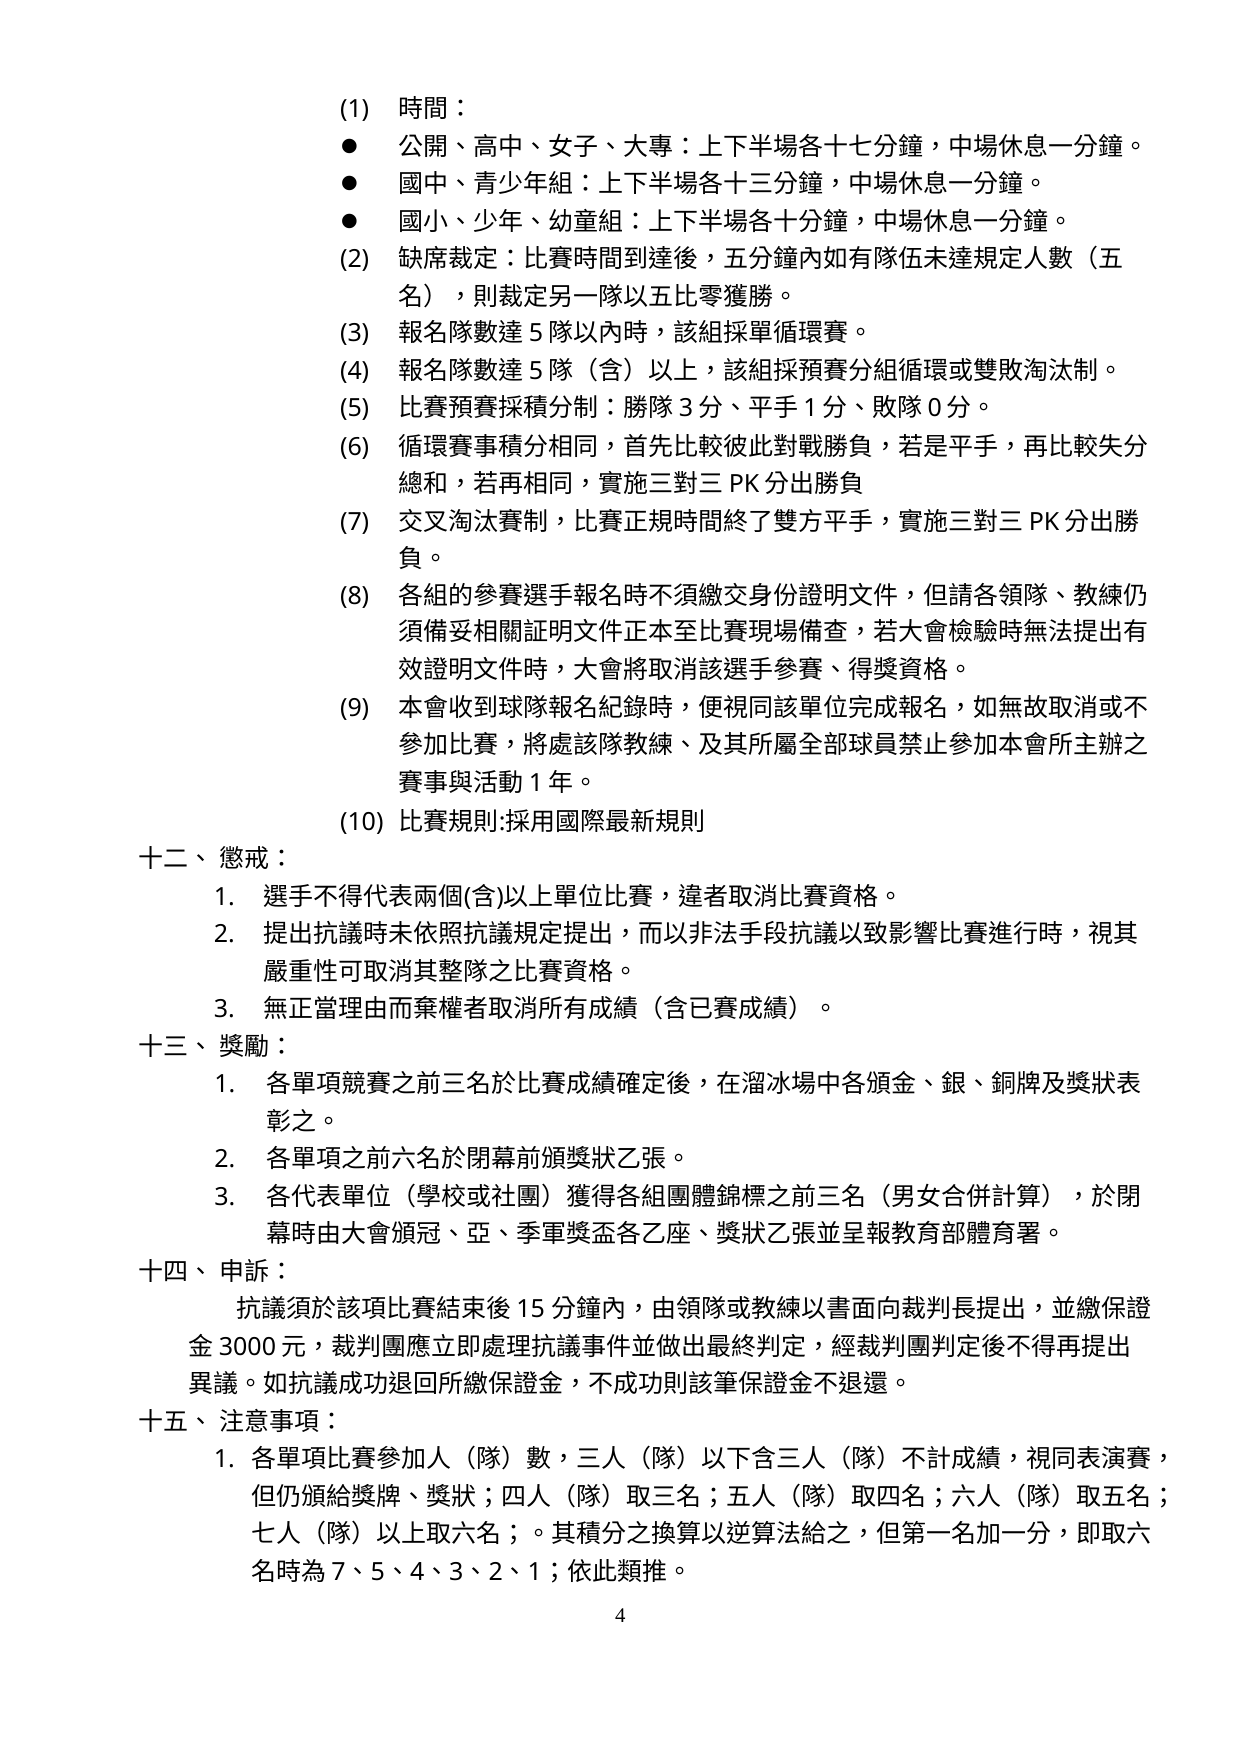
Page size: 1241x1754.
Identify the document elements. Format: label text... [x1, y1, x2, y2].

list 時間： [340, 88, 1152, 126]
list 循環賽事積分相同，首先比較彼此對戰勝負，若是平手，再比較失分總和，若再相同，實施三對三PK分出勝負 [340, 426, 1152, 501]
list 比賽規則:採用國際最新規則 [340, 801, 1152, 838]
list 本會收到球隊報名紀錄時，便視同該單位完成報名，如無故取消或不參加比賽，將處該隊教練、及其所屬全部球員禁止參加本會所主辦之賽事與活動1年。 [340, 688, 1152, 801]
list 公開、高中、女子、大專：上下半場各十七分鐘，中場休息一分鐘。 [340, 126, 1152, 163]
list 提出抗議時未依照抗議規定提出，而以非法手段抗議以致影響比賽進行時，視其嚴重性可取消其整隊之比賽資格。 [214, 913, 1152, 988]
list 選手不得代表兩個(含)以上單位比賽，違者取消比賽資格。 [214, 876, 1152, 913]
list 注意事項： [139, 1401, 1152, 1438]
list 各單項競賽之前三名於比賽成績確定後，在溜冰場中各頒金、銀、銅牌及獎狀表彰之。 [214, 1063, 1152, 1138]
list 獎勵： [139, 1026, 1152, 1063]
list 交叉淘汰賽制，比賽正規時間終了雙方平手，實施三對三PK分出勝負。 [340, 501, 1152, 576]
list 缺席裁定：比賽時間到達後，五分鐘內如有隊伍未達規定人數（五名），則裁定另一隊以五比零獲勝。 [340, 238, 1152, 313]
list 各單項比賽參加人（隊）數，三人（隊）以下含三人（隊）不計成績，視同表演賽，但仍頒給獎牌、獎狀；四人（隊）取三名；五人（隊）取四名；六人（隊）取五名；七人（隊）以上取六名；。其積分之換算以逆算法給之，但第一名加一分，即取六名時為7、5、4、3、2、1；依此類推。 [214, 1438, 1152, 1588]
list 各單項之前六名於閉幕前頒獎狀乙張。 [214, 1138, 1152, 1176]
list 抗議須於該項比賽結束後15 分鐘內，由領隊或教練以書面向裁判長提出，並繳保證金3000元，裁判團應立即處理抗議事件並做出最終判定，經裁判團判定後不得再提出異議。如抗議成功退回所繳保證金，不成功則該筆保證金不退還。 [189, 1288, 1152, 1401]
list 各代表單位（學校或社團）獲得各組團體錦標之前三名（男女合併計算），於閉幕時由大會頒冠、亞、季軍獎盃各乙座、獎狀乙張並呈報教育部體育署。 [214, 1176, 1152, 1251]
list 比賽預賽採積分制：勝隊3分、平手1分、敗隊0分。 [340, 388, 1152, 426]
list 申訴： [139, 1251, 1152, 1288]
list 無正當理由而棄權者取消所有成績（含已賽成績）。 [214, 988, 1152, 1026]
list 懲戒： [139, 838, 1152, 876]
list 報名隊數達5隊（含）以上，該組採預賽分組循環或雙敗淘汰制。 [340, 351, 1152, 388]
list 報名隊數達5隊以內時，該組採單循環賽。 [340, 313, 1152, 351]
list 各組的參賽選手報名時不須繳交身份證明文件，但請各領隊、教練仍須備妥相關証明文件正本至比賽現場備查，若大會檢驗時無法提出有效證明文件時，大會將取消該選手參賽、得獎資格。 [340, 576, 1152, 688]
list 國中、青少年組：上下半場各十三分鐘，中場休息一分鐘。 [340, 163, 1152, 201]
list 國小、少年、幼童組：上下半場各十分鐘，中場休息一分鐘。 [340, 201, 1152, 238]
